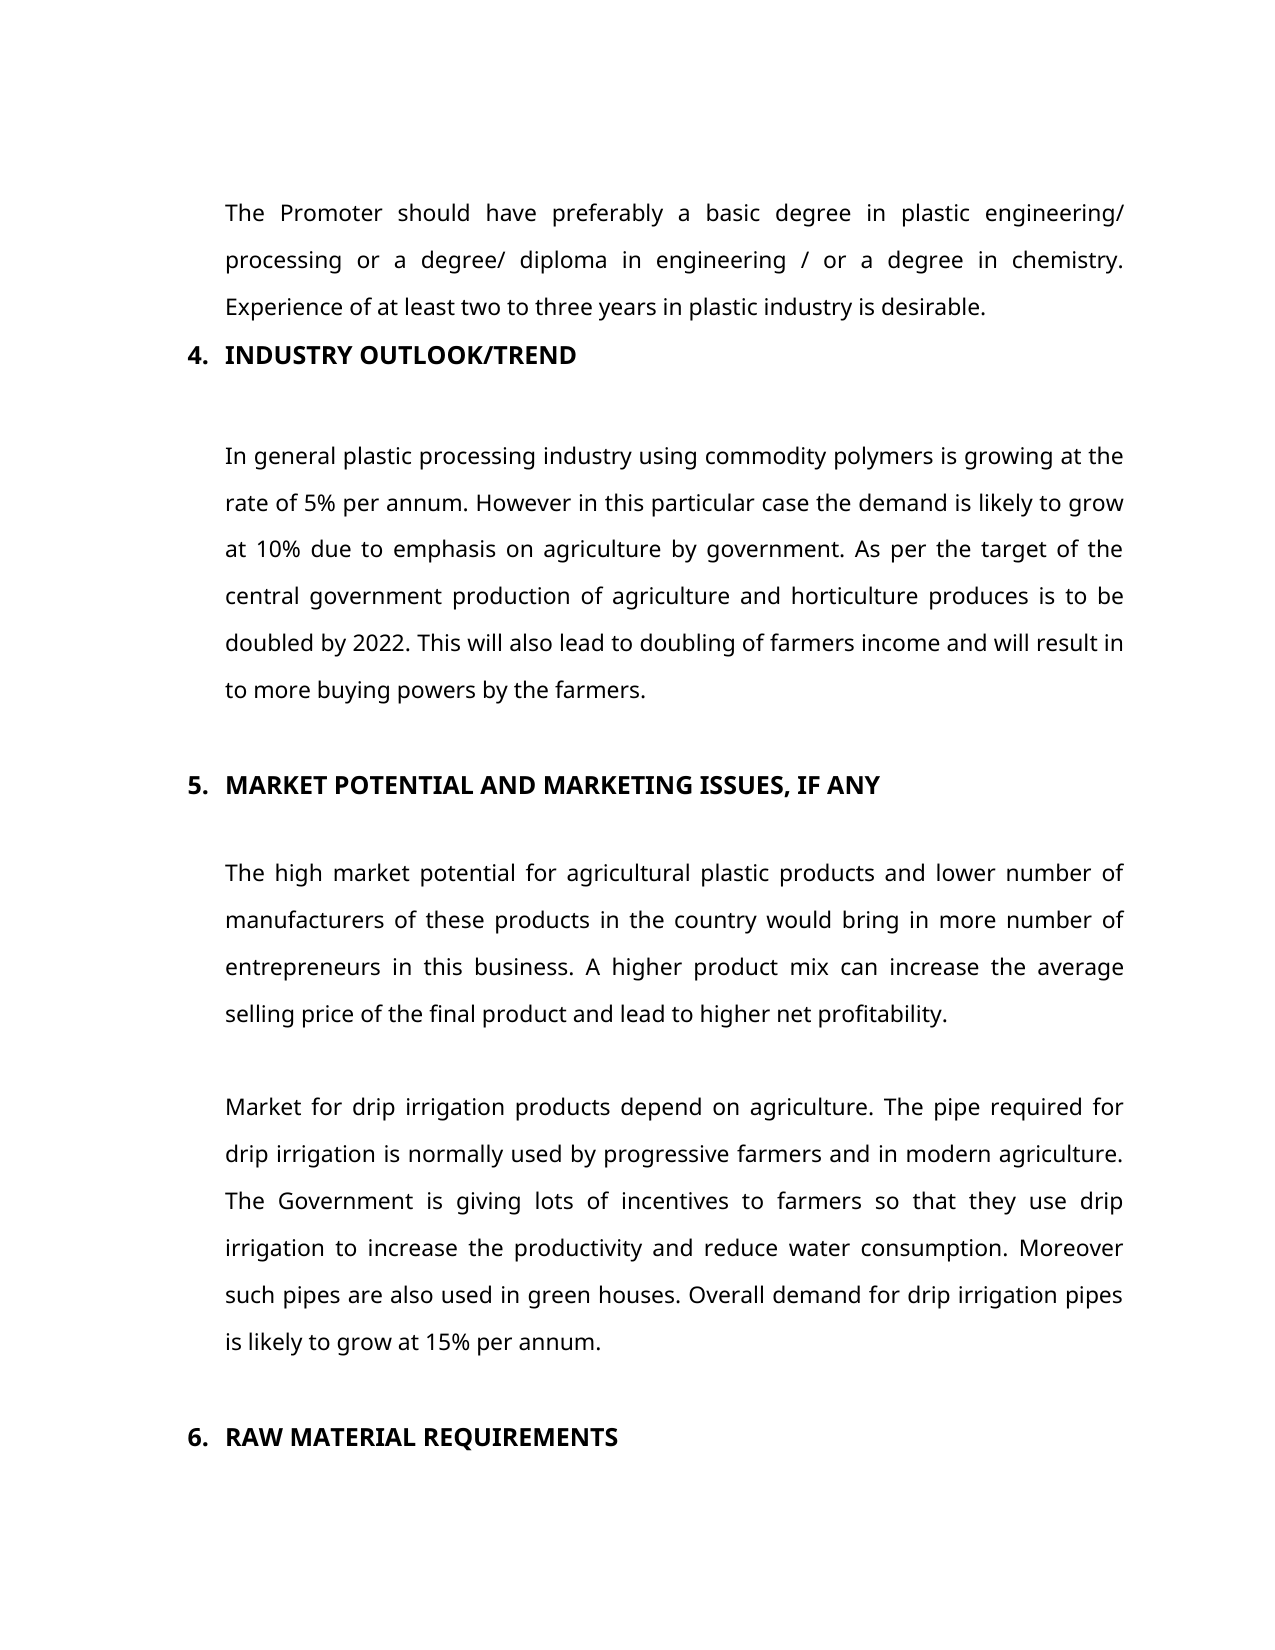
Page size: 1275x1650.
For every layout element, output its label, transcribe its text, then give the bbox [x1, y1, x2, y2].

list INDUSTRY OUTLOOK/TREND [187, 337, 1125, 372]
text The Promoter should have preferably a basic degree in plastic engineering/ processing or a degree/ diploma in engineering / or a degree in chemistry. Experience of at least two to three years in plastic industry is desirable. [225, 197, 1125, 322]
list MARKET POTENTIAL AND MARKETING ISSUES, IF ANY [187, 768, 1125, 802]
list The high market potential for agricultural plastic products and lower number of manufacturers of these products in the country would bring in more number of entrepreneurs in this business. A higher product mix can increase the average selling price of the final product and lead to higher net profitability. [225, 857, 1125, 1029]
text In general plastic processing industry using commodity polymers is growing at the rate of 5% per annum. However in this particular case the demand is likely to grow at 10% due to emphasis on agriculture by government. As per the target of the central government production of agriculture and horticulture produces is to be doubled by 2022. This will also lead to doubling of farmers income and will result in to more buying powers by the farmers. [225, 439, 1125, 705]
list Market for drip irrigation products depend on agriculture. The pipe required for drip irrigation is normally used by progressive farmers and in modern agriculture. The Government is giving lots of incentives to farmers so that they use drip irrigation to increase the productivity and reduce water consumption. Moreover such pipes are also used in green houses. Overall demand for drip irrigation pipes is likely to grow at 15% per annum. [225, 1091, 1125, 1357]
list RAW MATERIAL REQUIREMENTS [187, 1419, 1125, 1453]
